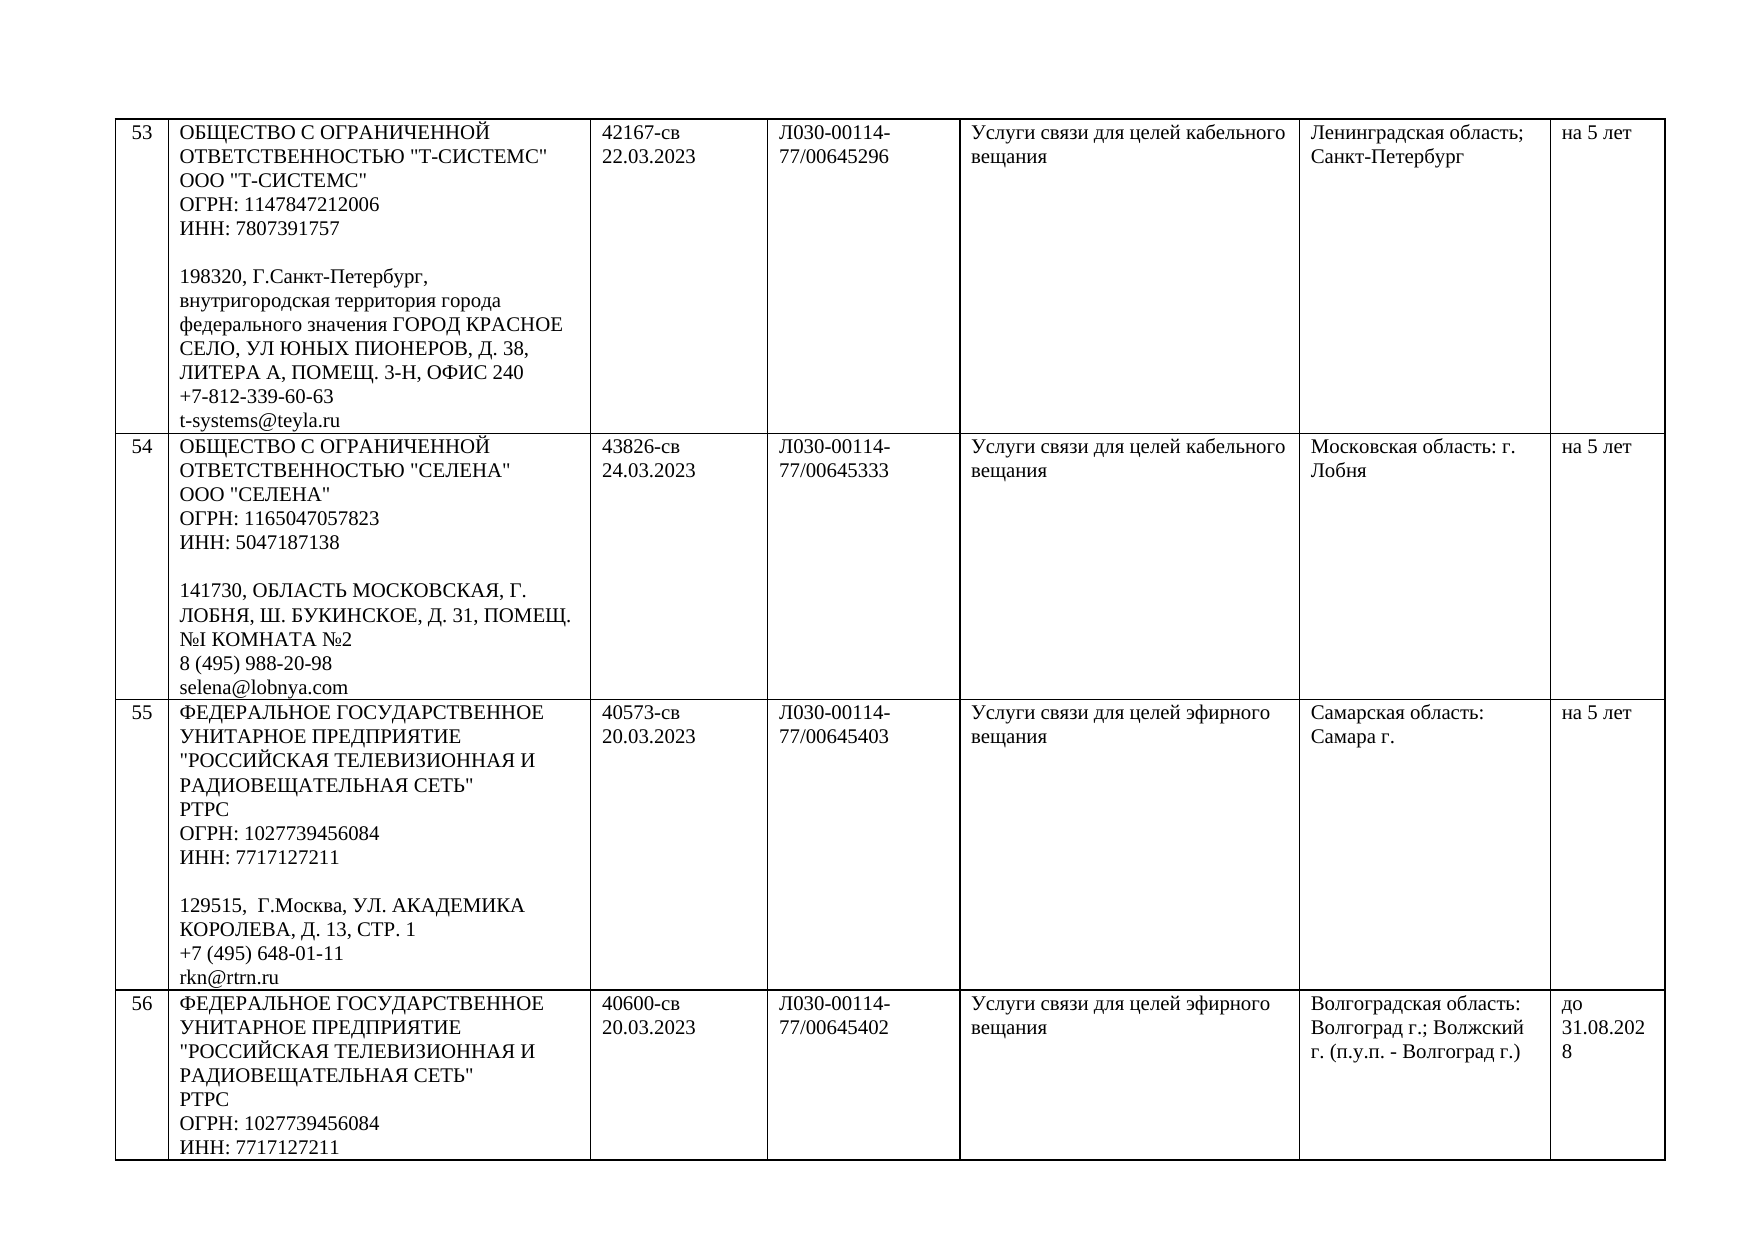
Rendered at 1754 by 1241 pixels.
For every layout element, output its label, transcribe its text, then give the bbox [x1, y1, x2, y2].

table_cell ОБЩЕСТВО С ОГРАНИЧЕННОЙ ОТВЕТСТВЕННОСТЬЮ "СЕЛЕНА" ООО "СЕЛЕНА" ОГРН: 1165047057823 ИНН: 5047187138 141730, ОБЛАСТЬ МОСКОВСКАЯ, Г. ЛОБНЯ, Ш. БУКИНСКОЕ, Д. 31, ПОМЕЩ. №I КОМНАТА №2 8 (495) 988-20-98 selena@lobnya.com [169, 434, 590, 699]
table_cell на 5 лет [1551, 120, 1664, 432]
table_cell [961, 991, 1299, 1159]
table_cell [169, 991, 590, 1159]
table_cell 42167-св 22.03.2023 [591, 120, 767, 432]
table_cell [1300, 991, 1550, 1159]
table_cell 40600-св 20.03.2023 [591, 991, 767, 1159]
table_cell на 5 лет [1551, 434, 1664, 699]
table_cell Услуги связи для целей кабельного вещания [961, 120, 1299, 432]
table_cell до 31.08.2028 [1551, 991, 1664, 1159]
table_cell 43826-св 24.03.2023 [591, 434, 767, 699]
table_cell ОБЩЕСТВО С ОГРАНИЧЕННОЙ ОТВЕТСТВЕННОСТЬЮ "Т-СИСТЕМС" ООО "Т-СИСТЕМС" ОГРН: 1147847212006 ИНН: 7807391757 198320, Г.Санкт-Петербург, внутригородская территория города федерального значения ГОРОД КРАСНОЕ СЕЛО, УЛ ЮНЫХ ПИОНЕРОВ, Д. 38, ЛИТЕРА А, ПОМЕЩ. 3-Н, ОФИС 240 +7-812-339-60-63 t-systems@teyla.ru [169, 120, 590, 432]
table_cell Услуги связи для целей кабельного вещания [961, 434, 1299, 699]
table_cell Услуги связи для целей эфирного вещания [961, 700, 1299, 989]
table_cell на 5 лет [1551, 700, 1664, 989]
table_cell Л030-00114-77/00645333 [768, 434, 959, 699]
table_cell 54 [116, 434, 168, 699]
table_cell Самарская область: Самара г. [1300, 700, 1550, 989]
table_cell 56 [116, 991, 168, 1159]
table_cell Ленинградская область; Санкт-Петербург [1300, 120, 1550, 432]
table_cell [768, 991, 959, 1159]
table_cell 55 [116, 700, 168, 989]
table_cell 40573-св 20.03.2023 [591, 700, 767, 989]
table_cell 53 [116, 120, 168, 432]
table_cell Московская область: г. Лобня [1300, 434, 1550, 699]
table_cell Л030-00114-77/00645403 [768, 700, 959, 989]
table_cell Л030-00114-77/00645296 [768, 120, 959, 432]
